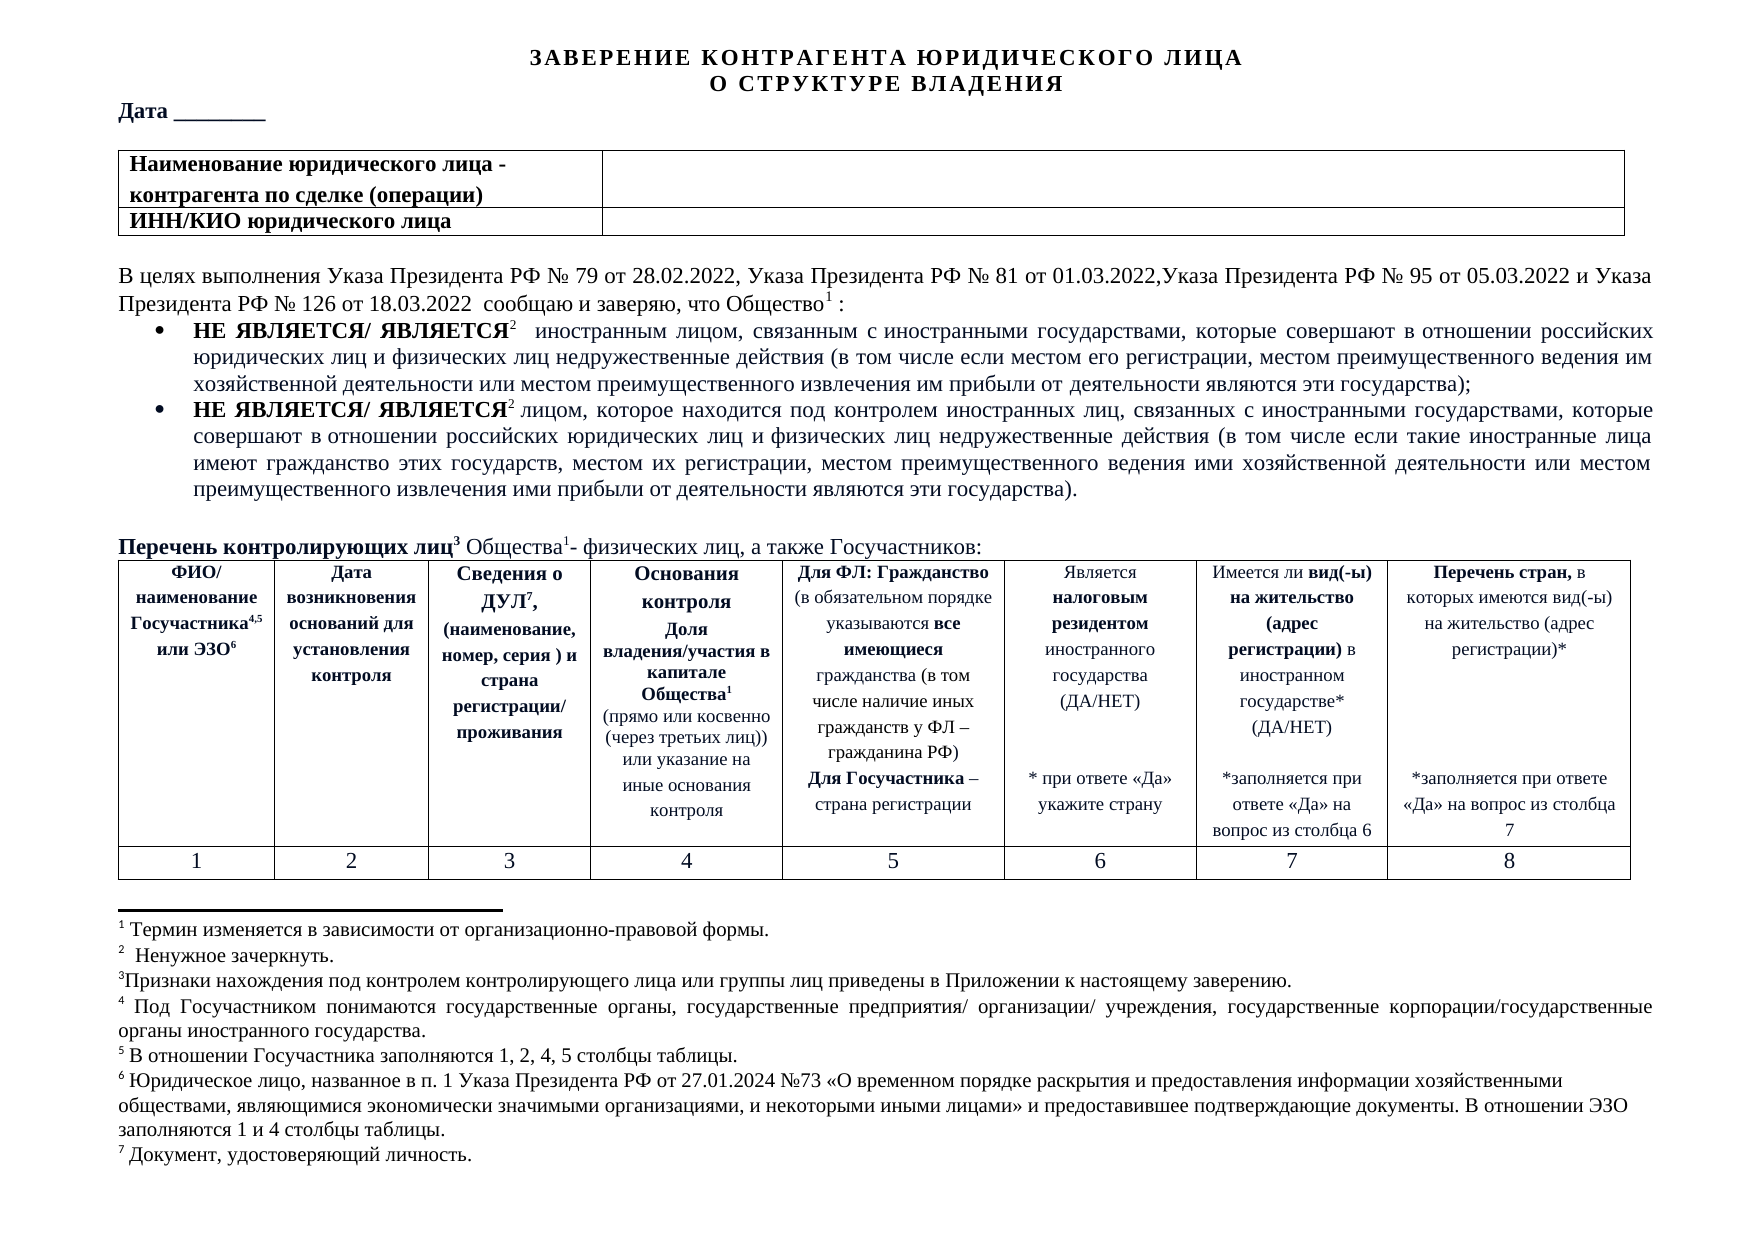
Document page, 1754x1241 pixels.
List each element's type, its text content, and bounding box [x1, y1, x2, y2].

table_cell 3 [429, 847, 590, 879]
text Дата ________ [118, 97, 1654, 123]
table_cell 6 [1005, 847, 1196, 879]
table_header Является налоговым резидентом иностранного государства (ДА/НЕТ) * при ответе «Да» укажите страну [1005, 561, 1196, 846]
text Перечень контролирующих лиц Общества1- физических лиц, а также Госучастников: [118, 533, 1654, 559]
table_header Основания контроля Доля владения/участия в капитале Общества1 (прямо или косвенно (через третьих лиц)) или указание на иные основания контроля [591, 561, 782, 846]
table_header Для ФЛ: Гражданство (в обязательном порядке указываются все имеющиеся гражданства (в том числе наличие иных гражданств у ФЛ – гражданина РФ) Для Госучастника – страна регистрации [783, 561, 1004, 846]
text В целях выполнения Указа Президента РФ № 79 от 28.02.2022, Указа Президента РФ № 81 от 01.03.2022,Указа Президента РФ № 95 от 05.03.2022 и Указа Президента РФ № 126 от 18.03.2022 сообщаю и заверяю, что Общество : [118, 262, 1654, 317]
table_cell 2 [275, 847, 428, 879]
table_header Наименование юридического лица - контрагента по сделке (операции) [119, 151, 602, 207]
table_cell 1 [119, 847, 274, 879]
list НЕ ЯВЛЯЕТСЯ/ ЯВЛЯЕТСЯ иностранным лицом, связанным с иностранными государствами, которые совершают в отношении российских юридических лиц и физических лиц недружественные действия (в том числе если местом его регистрации, местом преимущественного ведения им хозяйственной деятельности или местом преимущественного извлечения им прибыли от деятельности являются эти государства); [156, 317, 1654, 396]
table_header Дата возникновения оснований для установления контроля [275, 561, 428, 846]
table_header [603, 151, 1624, 207]
list НЕ ЯВЛЯЕТСЯ/ ЯВЛЯЕТСЯ2 лицом, которое находится под контролем иностранных лиц, связанных с иностранными государствами, которые совершают в отношении российских юридических лиц и физических лиц недружественные действия (в том числе если такие иностранные лица имеют гражданство этих государств, местом их регистрации, местом преимущественного ведения ими хозяйственной деятельности или местом преимущественного извлечения ими прибыли от деятельности являются эти государства). [156, 396, 1654, 502]
table_cell 4 [591, 847, 782, 879]
table_header Перечень стран, в которых имеются вид(-ы) на жительство (адрес регистрации)* *заполняется при ответе «Да» на вопрос из столбца 7 [1388, 561, 1630, 846]
table_header ФИО/ наименование Госучастника, или ЭЗО [119, 561, 274, 846]
table_header Сведения о ДУЛ, (наименование, номер, серия ) и страна регистрации/ проживания [429, 561, 590, 846]
table_header Имеется ли вид(-ы) на жительство (адрес регистрации) в иностранном государстве* (ДА/НЕТ) *заполняется при ответе «Да» на вопрос из столбца 6 [1197, 561, 1387, 846]
table_cell [603, 208, 1624, 234]
table_cell ИНН/КИО юридического лица [119, 208, 602, 234]
table_cell 8 [1388, 847, 1630, 879]
table_cell 5 [783, 847, 1004, 879]
table_cell 7 [1197, 847, 1387, 879]
text О СТРУКТУРЕ ВЛАДЕНИЯ [118, 70, 1654, 97]
text ЗАВЕРЕНИЕ КОНТРАГЕНТА ЮРИДИЧЕСКОГО ЛИЦА [118, 44, 1654, 70]
